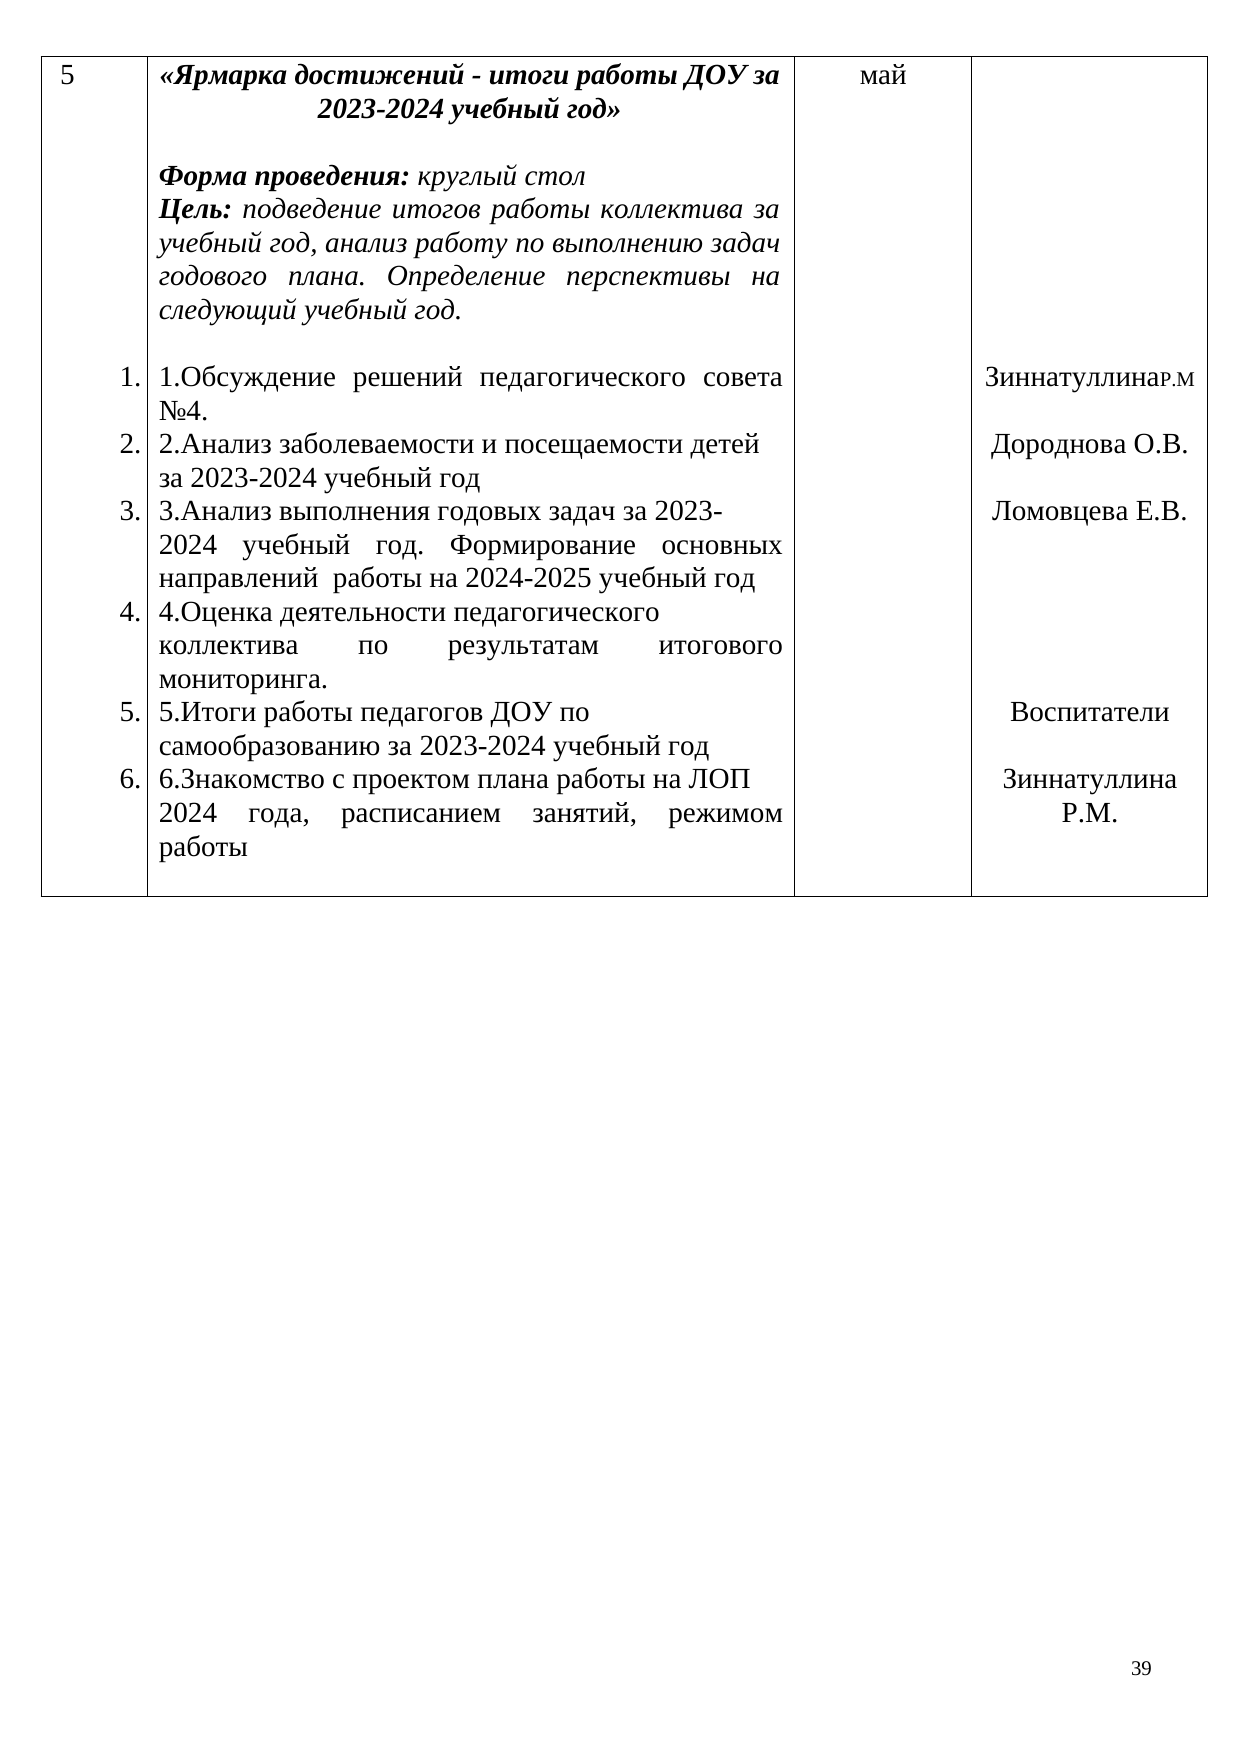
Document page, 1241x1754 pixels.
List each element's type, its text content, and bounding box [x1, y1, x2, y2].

table_cell 5 [42, 57, 147, 896]
table_cell ЗиннатуллинаР.М Дороднова О.В. Ломовцева Е.В. Воспитатели Зиннатуллина Р.М. [972, 57, 1207, 896]
table_cell май [795, 57, 971, 896]
table_cell «Ярмарка достижений - итоги работы ДОУ за 2023-2024 учебный год» Форма проведения: круглый стол Цель: подведение итогов работы коллектива за учебный год, анализ работу по выполнению задач годового плана. Определение перспективы на следующий учебный год. 1.Обсуждение решений педагогического совета №4. 2.Анализ заболеваемости и посещаемости детей за 2023-2024 учебный год 3.Анализ выполнения годовых задач за 2023- 2024 учебный год. Формирование основных направлений работы на 2024-2025 учебный год 4.Оценка деятельности педагогического коллектива по результатам итогового мониторинга. 5.Итоги работы педагогов ДОУ по самообразованию за 2023-2024 учебный год 6.Знакомство с проектом плана работы на ЛОП 2024 года, расписанием занятий, режимом работы [148, 57, 794, 896]
